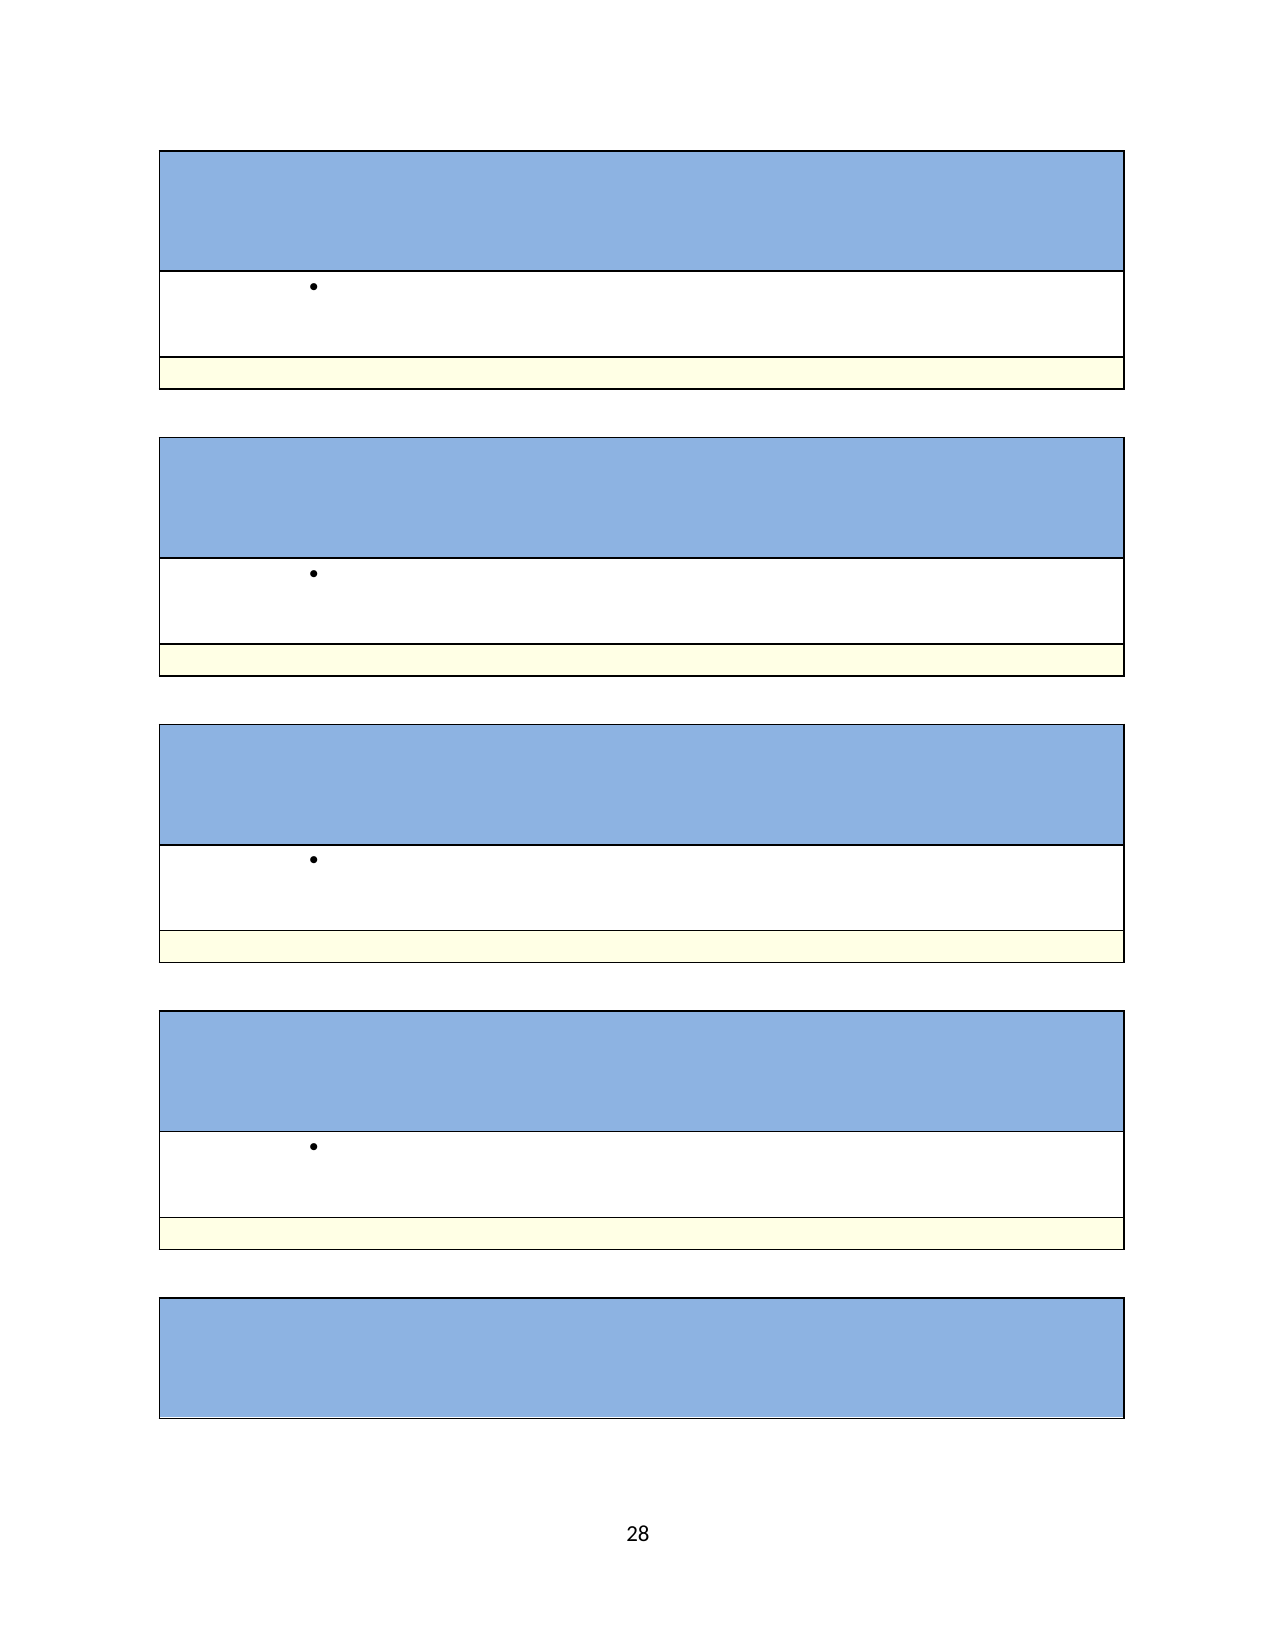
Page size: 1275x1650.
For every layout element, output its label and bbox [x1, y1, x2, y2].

table_cell [160, 1218, 1123, 1249]
table_header [160, 438, 1123, 557]
table_header [160, 1012, 1123, 1131]
table_cell [160, 559, 1123, 643]
table_header [160, 725, 1123, 844]
table_header [160, 1299, 1123, 1417]
table_cell [160, 645, 1123, 675]
table_cell [160, 846, 1123, 930]
table_cell [160, 358, 1123, 388]
table_header [160, 152, 1123, 270]
table_cell [160, 272, 1123, 356]
table_cell [160, 931, 1123, 962]
table_cell [160, 1132, 1123, 1217]
